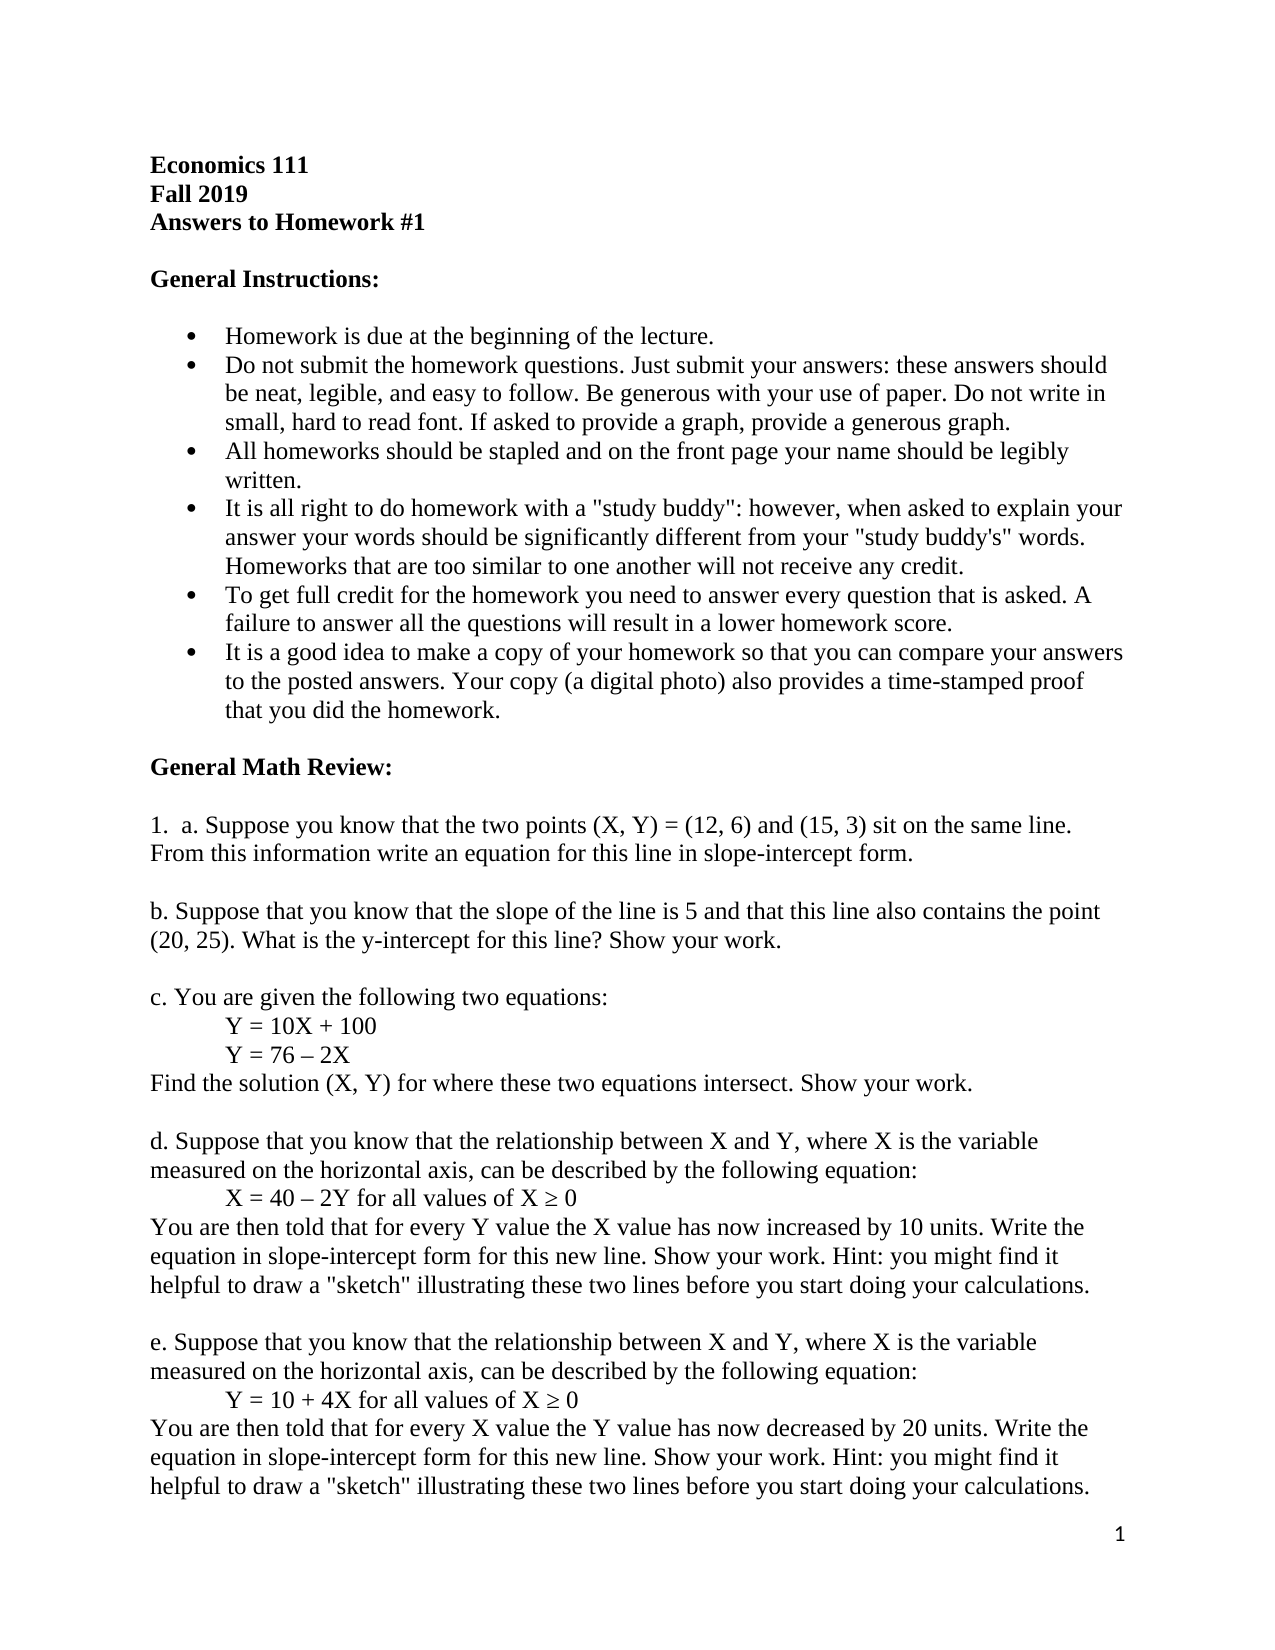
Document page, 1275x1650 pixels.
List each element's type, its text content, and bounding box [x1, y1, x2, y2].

text b. Suppose that you know that the slope of the line is 5 and that this line also contains the point (20, 25). What is the y-intercept for this line? Show your work. [150, 896, 1125, 953]
text X = 40 – 2Y for all values of X ≥ 0 [225, 1183, 1125, 1212]
text 1. a. Suppose you know that the two points (X, Y) = (12, 6) and (15, 3) sit on the same line. From this information write an equation for this line in slope-intercept form. [150, 810, 1125, 867]
text You are then told that for every X value the Y value has now decreased by 20 units. Write the equation in slope-intercept form for this new line. Show your work. Hint: you might find it helpful to draw a "sketch" illustrating these two lines before you start doing your calculations. [150, 1413, 1125, 1500]
text Economics 111 [150, 150, 1125, 179]
list To get full credit for the homework you need to answer every question that is asked. A failure to answer all the questions will result in a lower homework score. [187, 580, 1125, 637]
text Fall 2019 [150, 179, 1125, 207]
text d. Suppose that you know that the relationship between X and Y, where X is the variable measured on the horizontal axis, can be described by the following equation: [150, 1126, 1125, 1183]
list It is all right to do homework with a "study buddy": however, when asked to explain your answer your words should be significantly different from your "study buddy's" words. Homeworks that are too similar to one another will not receive any credit. [187, 493, 1125, 580]
list General Instructions: [150, 264, 1125, 293]
text Y = 10X + 100 [225, 1011, 1125, 1040]
text Y = 10 + 4X for all values of X ≥ 0 [225, 1385, 1125, 1413]
list Homework is due at the beginning of the lecture. [187, 321, 1125, 350]
list General Math Review: [150, 752, 1125, 781]
text Answers to Homework #1 [150, 207, 1125, 236]
list Do not submit the homework questions. Just submit your answers: these answers should be neat, legible, and easy to follow. Be generous with your use of paper. Do not write in small, hard to read font. If asked to provide a graph, provide a generous graph. [187, 350, 1125, 436]
text c. You are given the following two equations: [150, 982, 1125, 1011]
text You are then told that for every Y value the X value has now increased by 10 units. Write the equation in slope-intercept form for this new line. Show your work. Hint: you might find it helpful to draw a "sketch" illustrating these two lines before you start doing your calculations. [150, 1212, 1125, 1298]
text Find the solution (X, Y) for where these two equations intersect. Show your work. [150, 1068, 1125, 1097]
text e. Suppose that you know that the relationship between X and Y, where X is the variable measured on the horizontal axis, can be described by the following equation: [150, 1327, 1125, 1385]
text Y = 76 – 2X [225, 1040, 1125, 1068]
list All homeworks should be stapled and on the front page your name should be legibly written. [187, 436, 1125, 493]
list It is a good idea to make a copy of your homework so that you can compare your answers to the posted answers. Your copy (a digital photo) also provides a time-stamped proof that you did the homework. [187, 637, 1125, 723]
